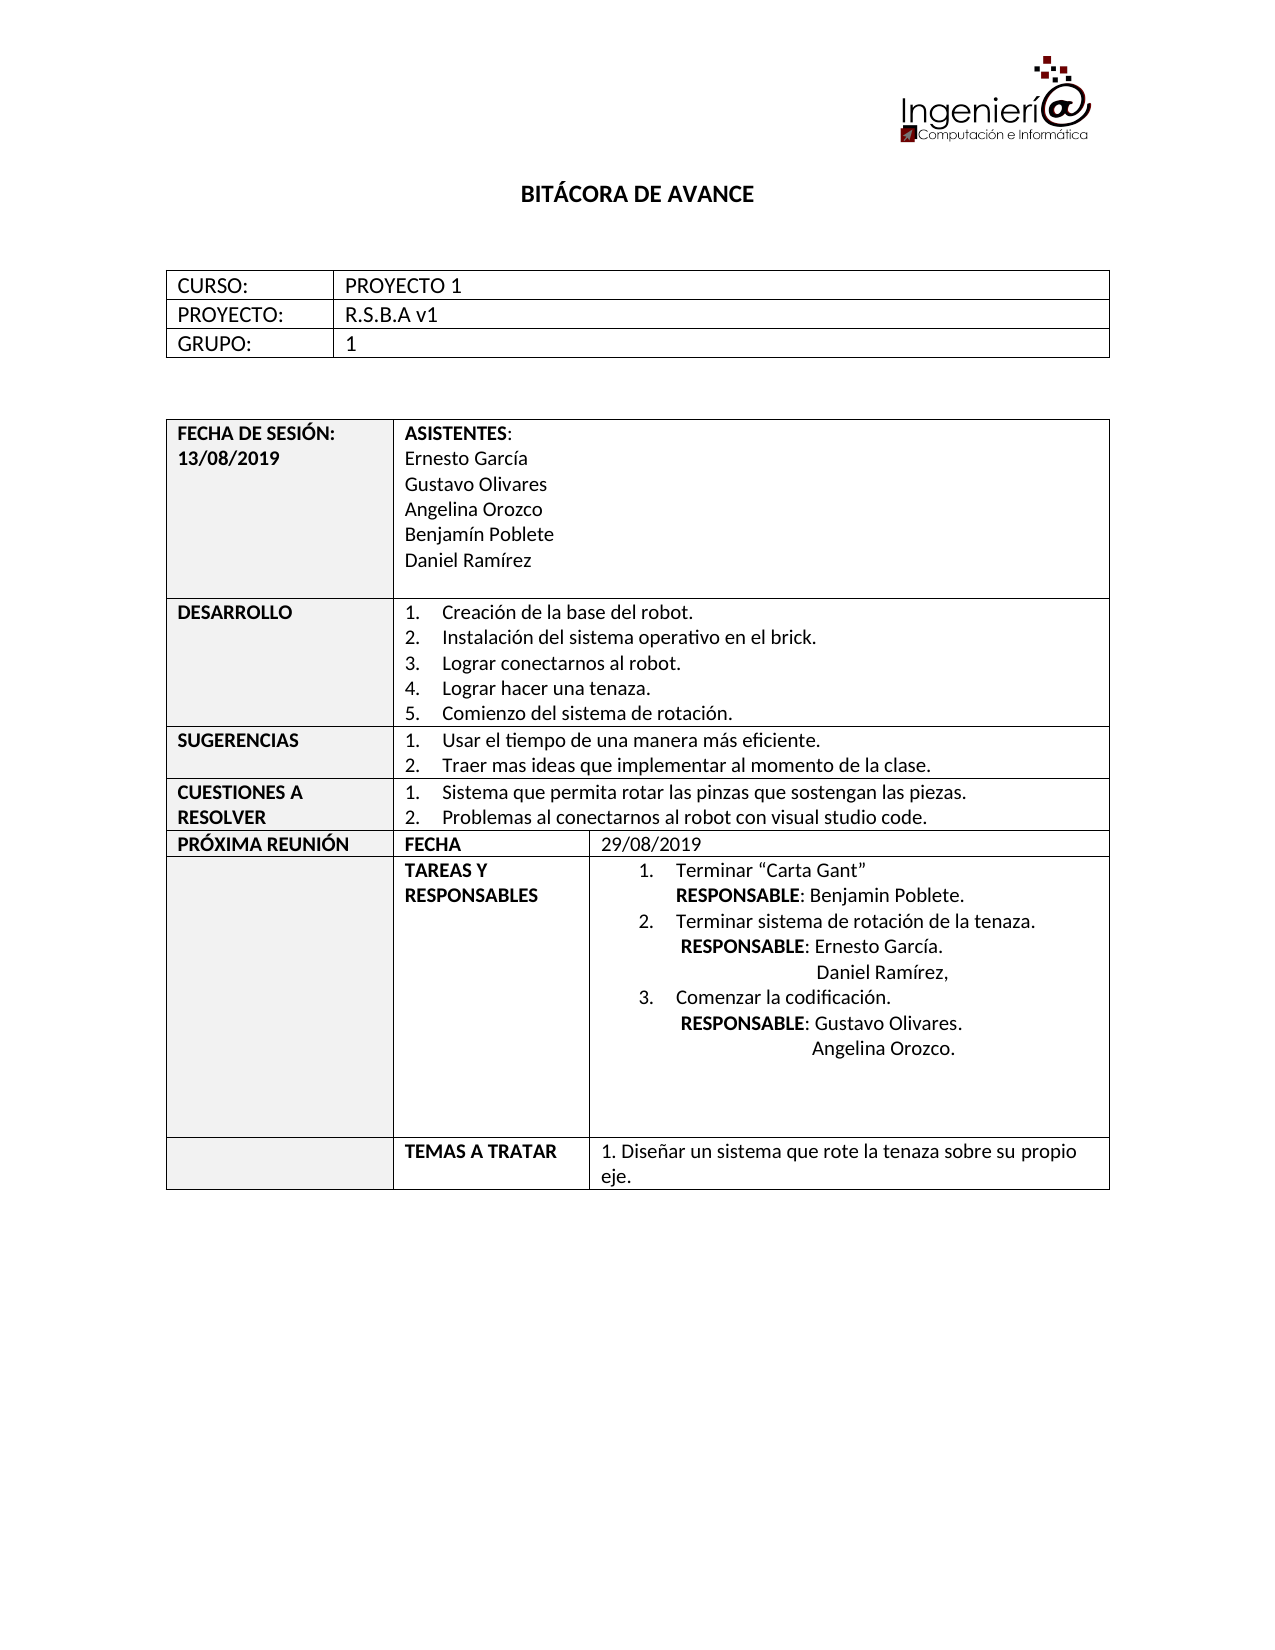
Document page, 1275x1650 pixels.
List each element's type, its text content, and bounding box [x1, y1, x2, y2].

table_cell TAREAS Y RESPONSABLES [394, 857, 589, 1137]
table_cell Creación de la base del robot. Instalación del sistema operativo en el brick. Lograr conectarnos al robot. Lograr hacer una tenaza. Comienzo del sistema de rotación. [394, 599, 1109, 726]
table_cell Usar el tiempo de una manera más eficiente. Traer mas ideas que implementar al momento de la clase. [394, 727, 1109, 778]
table_cell [167, 1138, 393, 1189]
table_header PROYECTO 1 [334, 271, 1109, 299]
table_header ASISTENTES: Ernesto García Gustavo Olivares Angelina Orozco Benjamín Poblete Daniel Ramírez [394, 420, 1109, 598]
table_cell 1. Diseñar un sistema que rote la tenaza sobre su propio eje. [590, 1138, 1109, 1189]
table_cell [167, 857, 393, 1137]
table_header CURSO: [167, 271, 333, 299]
text BITÁCORA DE AVANCE [177, 178, 1098, 209]
table_cell DESARROLLO [167, 599, 393, 726]
table_cell TEMAS A TRATAR [394, 1138, 589, 1189]
table_cell PRÓXIMA REUNIÓN [167, 831, 393, 856]
table_cell CUESTIONES A RESOLVER [167, 779, 393, 830]
table_cell R.S.B.A v1 [334, 300, 1109, 328]
table_header FECHA DE SESIÓN: 13/08/2019 [167, 420, 393, 598]
table_cell GRUPO: [167, 329, 333, 357]
table_cell Sistema que permita rotar las pinzas que sostengan las piezas. Problemas al conectarnos al robot con visual studio code. [394, 779, 1109, 830]
table_cell 1 [334, 329, 1109, 357]
table_cell 29/08/2019 [590, 831, 1109, 856]
table_cell Terminar “Carta Gant” RESPONSABLE: Benjamin Poblete. Terminar sistema de rotación de la tenaza. RESPONSABLE: Ernesto García. Daniel Ramírez, Comenzar la codificación. RESPONSABLE: Gustavo Olivares. Angelina Orozco. [590, 857, 1109, 1137]
table_cell FECHA [394, 831, 589, 856]
table_cell PROYECTO: [167, 300, 333, 328]
table_cell SUGERENCIAS [167, 727, 393, 778]
